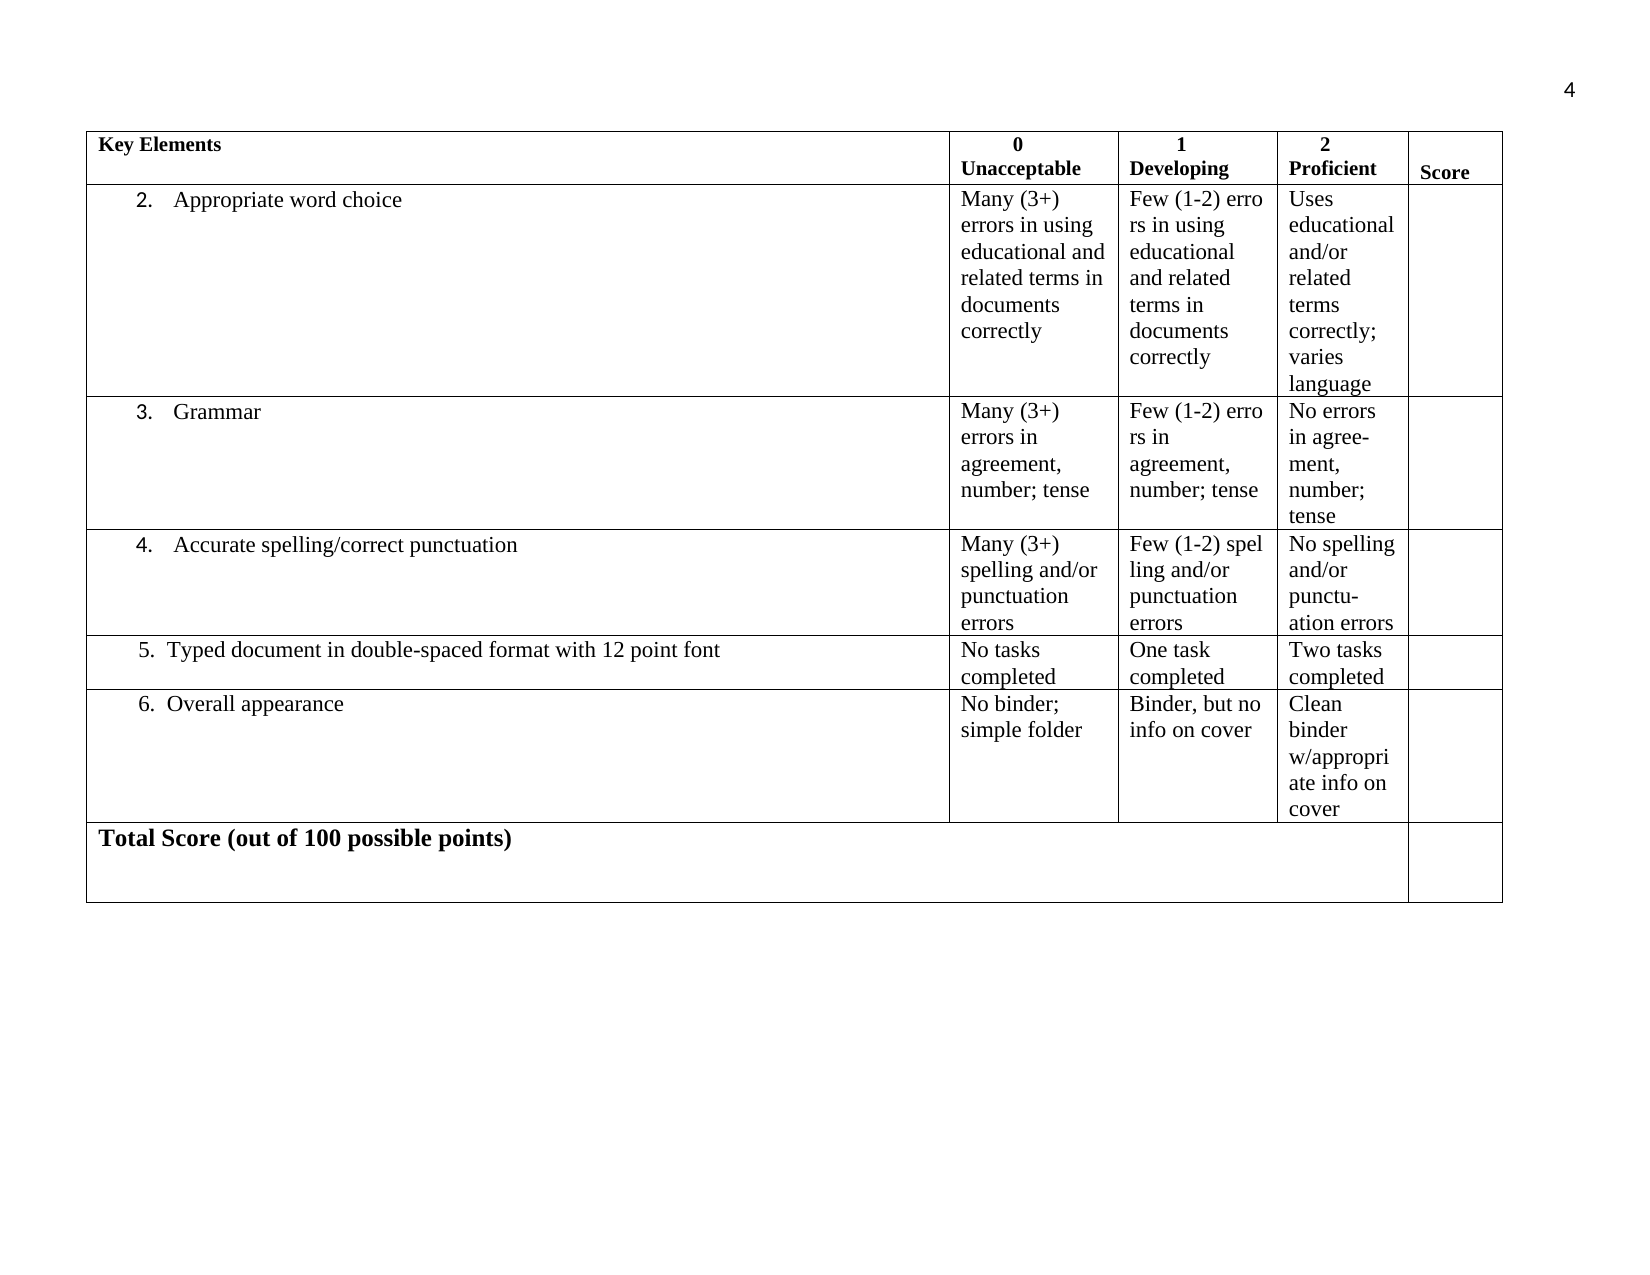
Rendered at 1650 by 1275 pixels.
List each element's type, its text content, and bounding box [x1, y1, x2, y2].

table_cell 0 Unacceptable [950, 132, 1118, 184]
table_cell [1409, 636, 1502, 689]
table_cell No binder; simple folder [950, 690, 1118, 822]
table_cell Key Elements [87, 132, 949, 184]
table_cell 5. Typed document in double-spaced format with 12 point font [87, 636, 949, 689]
table_cell Score [1409, 132, 1502, 184]
table_cell No errors in agree-ment, number; tense [1278, 397, 1408, 529]
table_cell Binder, but no info on cover [1119, 690, 1277, 822]
table_cell [1409, 397, 1502, 529]
table_cell Accurate spelling/correct punctuation [87, 530, 949, 635]
table_cell Two tasks completed [1278, 636, 1408, 689]
table_cell [1409, 185, 1502, 396]
table_cell Many (3+) spelling and/or punctuation errors [950, 530, 1118, 635]
table_cell Few (1-2) errors in agreement, number; tense [1119, 397, 1277, 529]
table_cell 2 Proficient [1278, 132, 1408, 184]
table_cell Many (3+) errors in agreement, number; tense [950, 397, 1118, 529]
table_cell Appropriate word choice [87, 185, 949, 396]
table_cell Many (3+) errors in using educational and related terms in documents correctly [950, 185, 1118, 396]
table_cell Few (1-2) spelling and/or punctuation errors [1119, 530, 1277, 635]
table_cell Grammar [87, 397, 949, 529]
table_cell 6. Overall appearance [87, 690, 949, 822]
table_cell Uses educational and/or related terms correctly; varies language [1278, 185, 1408, 396]
table_cell [1409, 823, 1502, 902]
table_cell No tasks completed [950, 636, 1118, 689]
table_cell Total Score (out of 100 possible points) [87, 823, 1408, 902]
table_cell [1409, 690, 1502, 822]
table_cell Few (1-2) errors in using educational and related terms in documents correctly [1119, 185, 1277, 396]
table_cell Clean binder w/appropriate info on cover [1278, 690, 1408, 822]
table_cell 1 Developing [1119, 132, 1277, 184]
table_cell [1409, 530, 1502, 635]
table_cell No spelling and/or punctu-ation errors [1278, 530, 1408, 635]
table_cell One task completed [1119, 636, 1277, 689]
